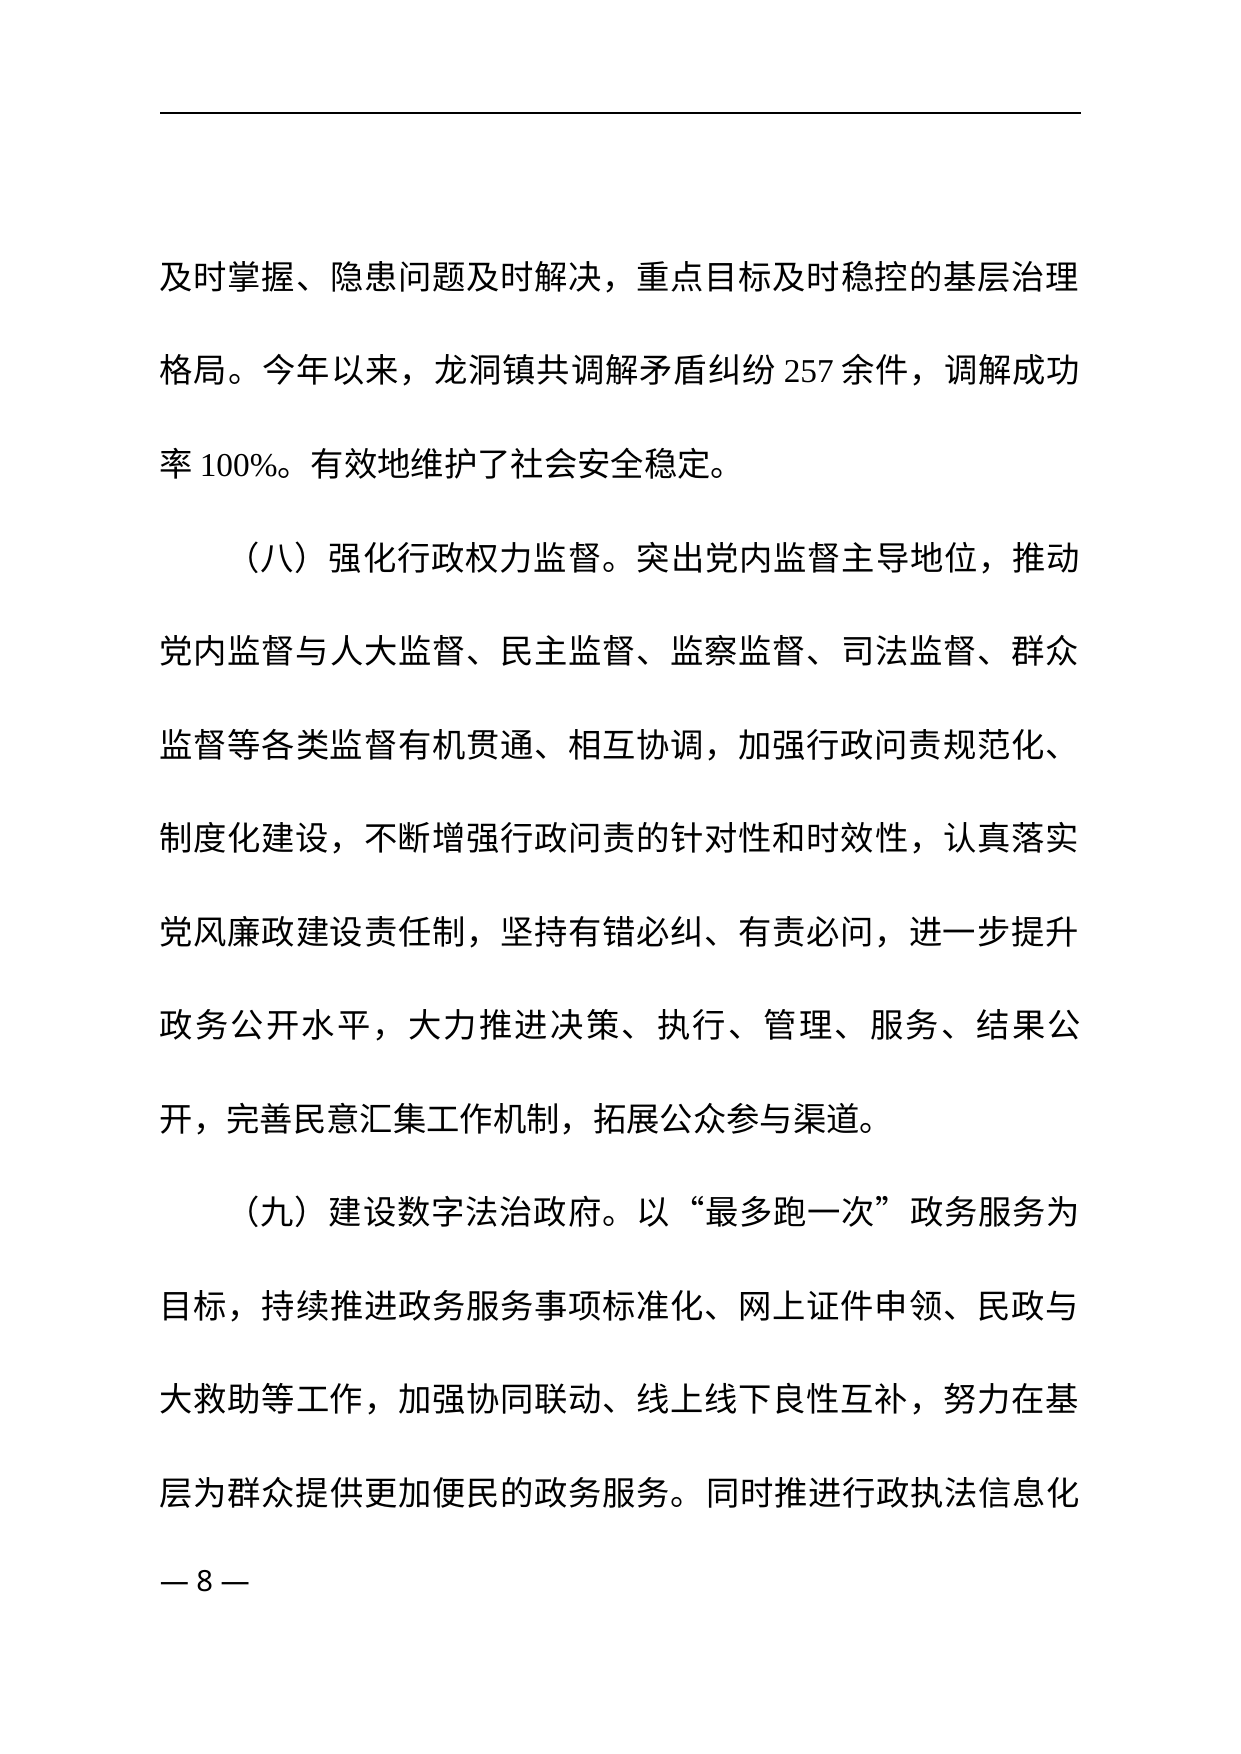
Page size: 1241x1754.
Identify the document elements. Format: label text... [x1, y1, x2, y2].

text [159, 1163, 1081, 1538]
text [159, 228, 1081, 509]
text （八）强化行政权力监督。突出党内监督主导地位，推动党内监督与人大监督、民主监督、监察监督、司法监督、群众监督等各类监督有机贯通、相互协调，加强行政问责规范化、制度化建设，不断增强行政问责的针对性和时效性，认真落实党风廉政建设责任制，坚持有错必纠、有责必问，进一步提升政务公开水平，大力推进决策、执行、管理、服务、结果公开，完善民意汇集工作机制，拓展公众参与渠道。 [159, 509, 1081, 1163]
